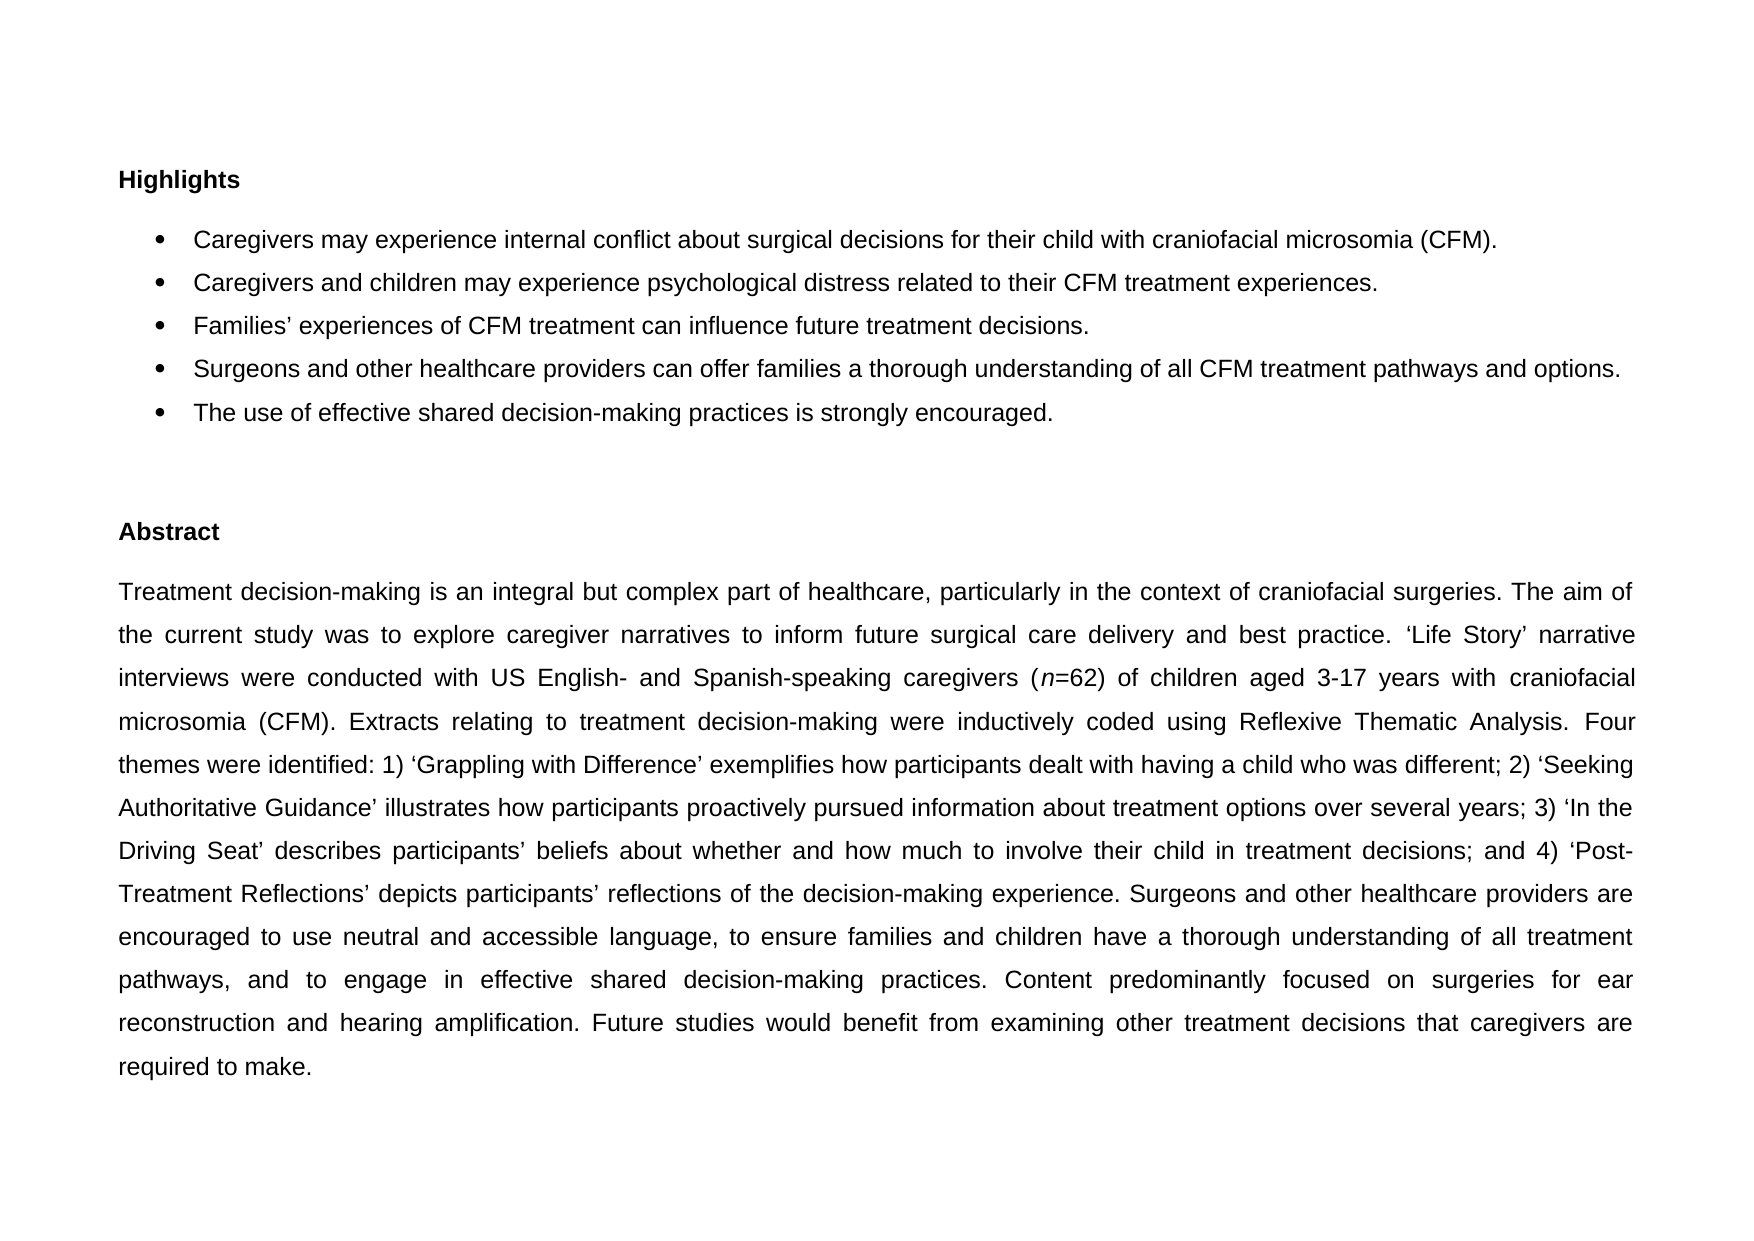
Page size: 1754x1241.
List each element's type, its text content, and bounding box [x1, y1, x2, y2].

list The use of effective shared decision-making practices is strongly encouraged. [156, 398, 1636, 427]
text Treatment decision-making is an integral but complex part of healthcare, particularly in the context of craniofacial surgeries. The aim of the current study was to explore caregiver narratives to inform future surgical care delivery and best practice. ‘Life Story’ narrative interviews were conducted with US English- and Spanish-speaking caregivers (n=62) of children aged 3-17 years with craniofacial microsomia (CFM). Extracts relating to treatment decision-making were inductively coded using Reflexive Thematic Analysis. Four themes were identified: 1) ‘Grappling with Difference’ exemplifies how participants dealt with having a child who was different; 2) ‘Seeking Authoritative Guidance’ illustrates how participants proactively pursued information about treatment options over several years; 3) ‘In the Driving Seat’ describes participants’ beliefs about whether and how much to involve their child in treatment decisions; and 4) ‘Post-Treatment Reflections’ depicts participants’ reflections of the decision-making experience. Surgeons and other healthcare providers are encouraged to use neutral and accessible language, to ensure families and children have a thorough understanding of all treatment pathways, and to engage in effective shared decision-making practices. Content predominantly focused on surgeries for ear reconstruction and hearing amplification. Future studies would benefit from examining other treatment decisions that caregivers are required to make. [118, 577, 1636, 1080]
list Caregivers may experience internal conflict about surgical decisions for their child with craniofacial microsomia (CFM). [156, 225, 1636, 254]
list Surgeons and other healthcare providers can offer families a thorough understanding of all CFM treatment pathways and options. [156, 354, 1636, 383]
text Highlights [118, 165, 1636, 194]
text Abstract [118, 517, 1636, 546]
list Families’ experiences of CFM treatment can influence future treatment decisions. [156, 311, 1636, 340]
list Caregivers and children may experience psychological distress related to their CFM treatment experiences. [156, 268, 1636, 297]
